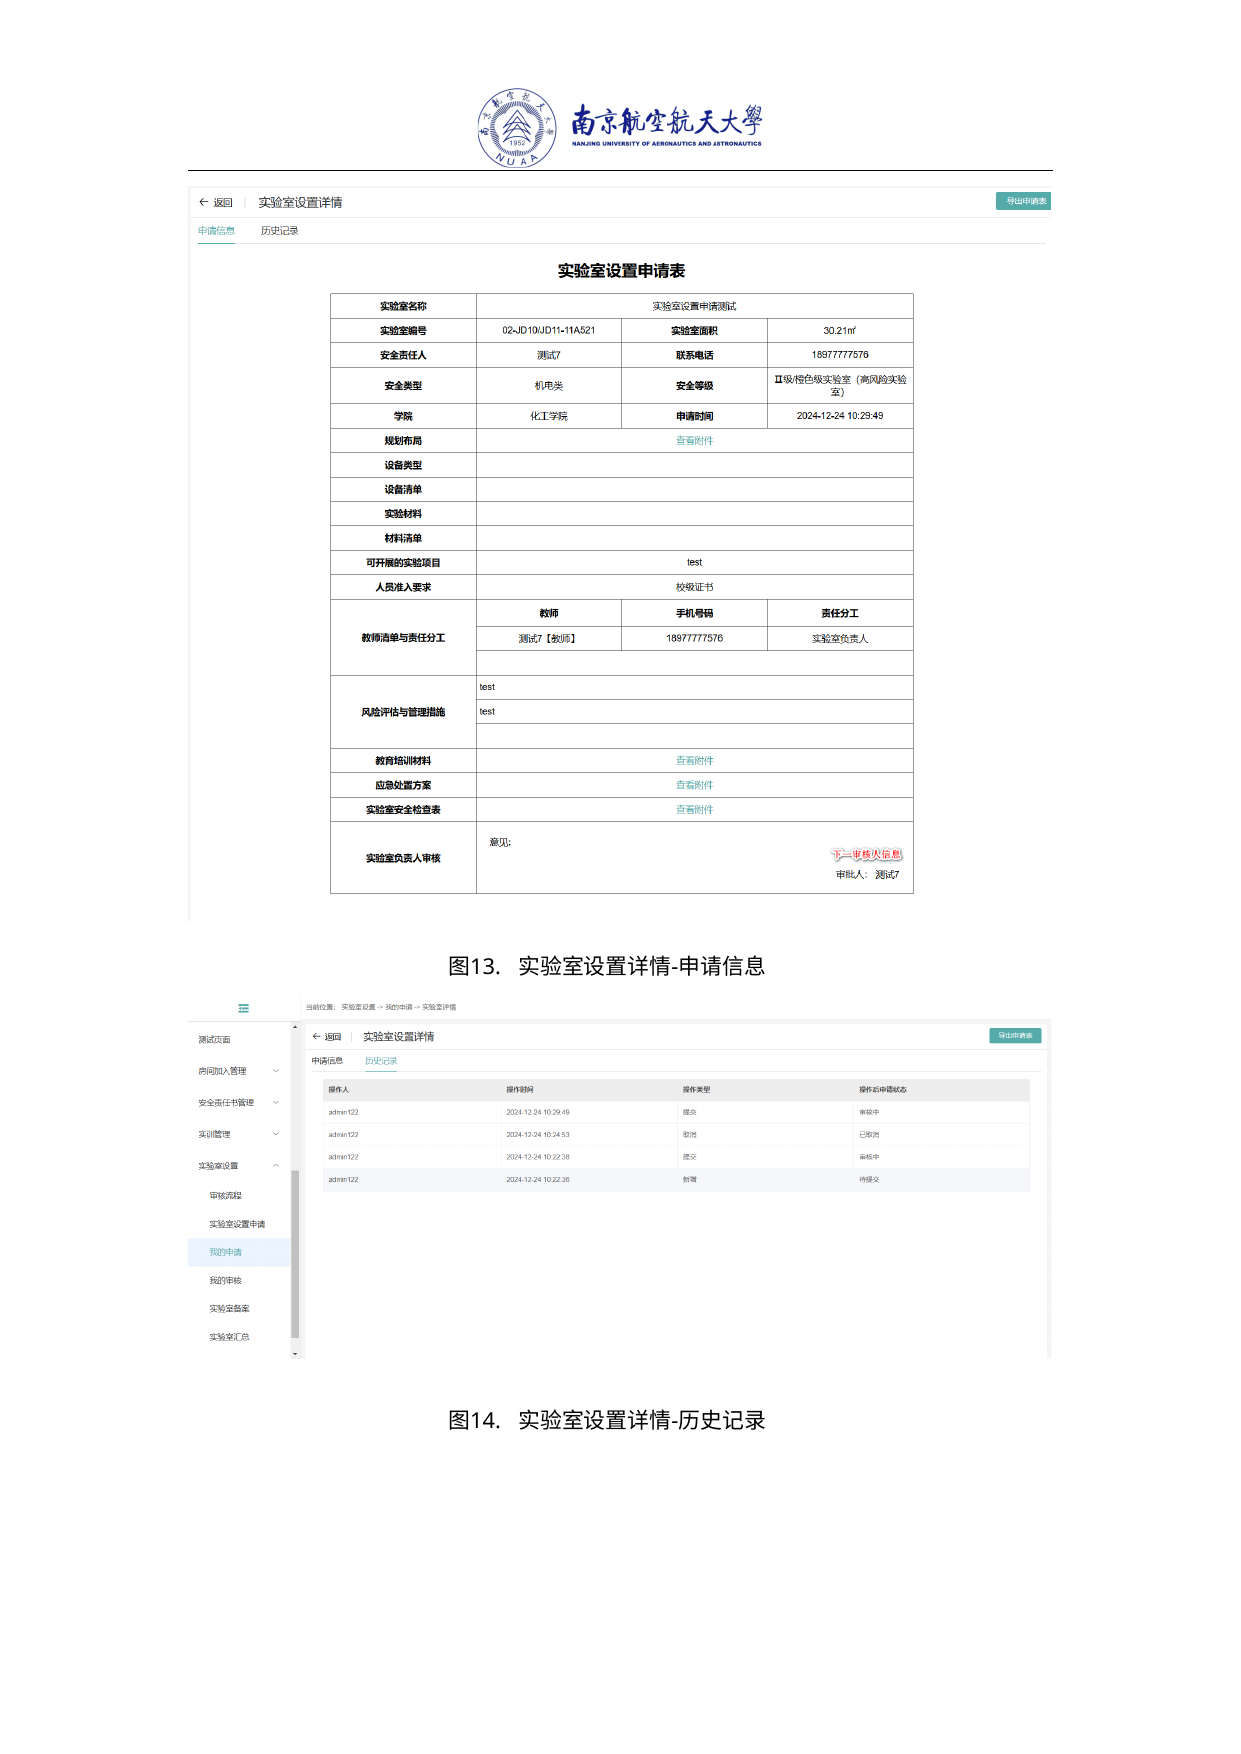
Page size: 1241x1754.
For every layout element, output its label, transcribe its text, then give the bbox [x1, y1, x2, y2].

picture [477, 88, 763, 168]
picture [187, 997, 1052, 1359]
list 实验室设置详情-历史记录 [187, 1402, 1053, 1435]
list 实验室设置详情-申请信息 [187, 949, 1053, 982]
picture [187, 186, 1051, 921]
